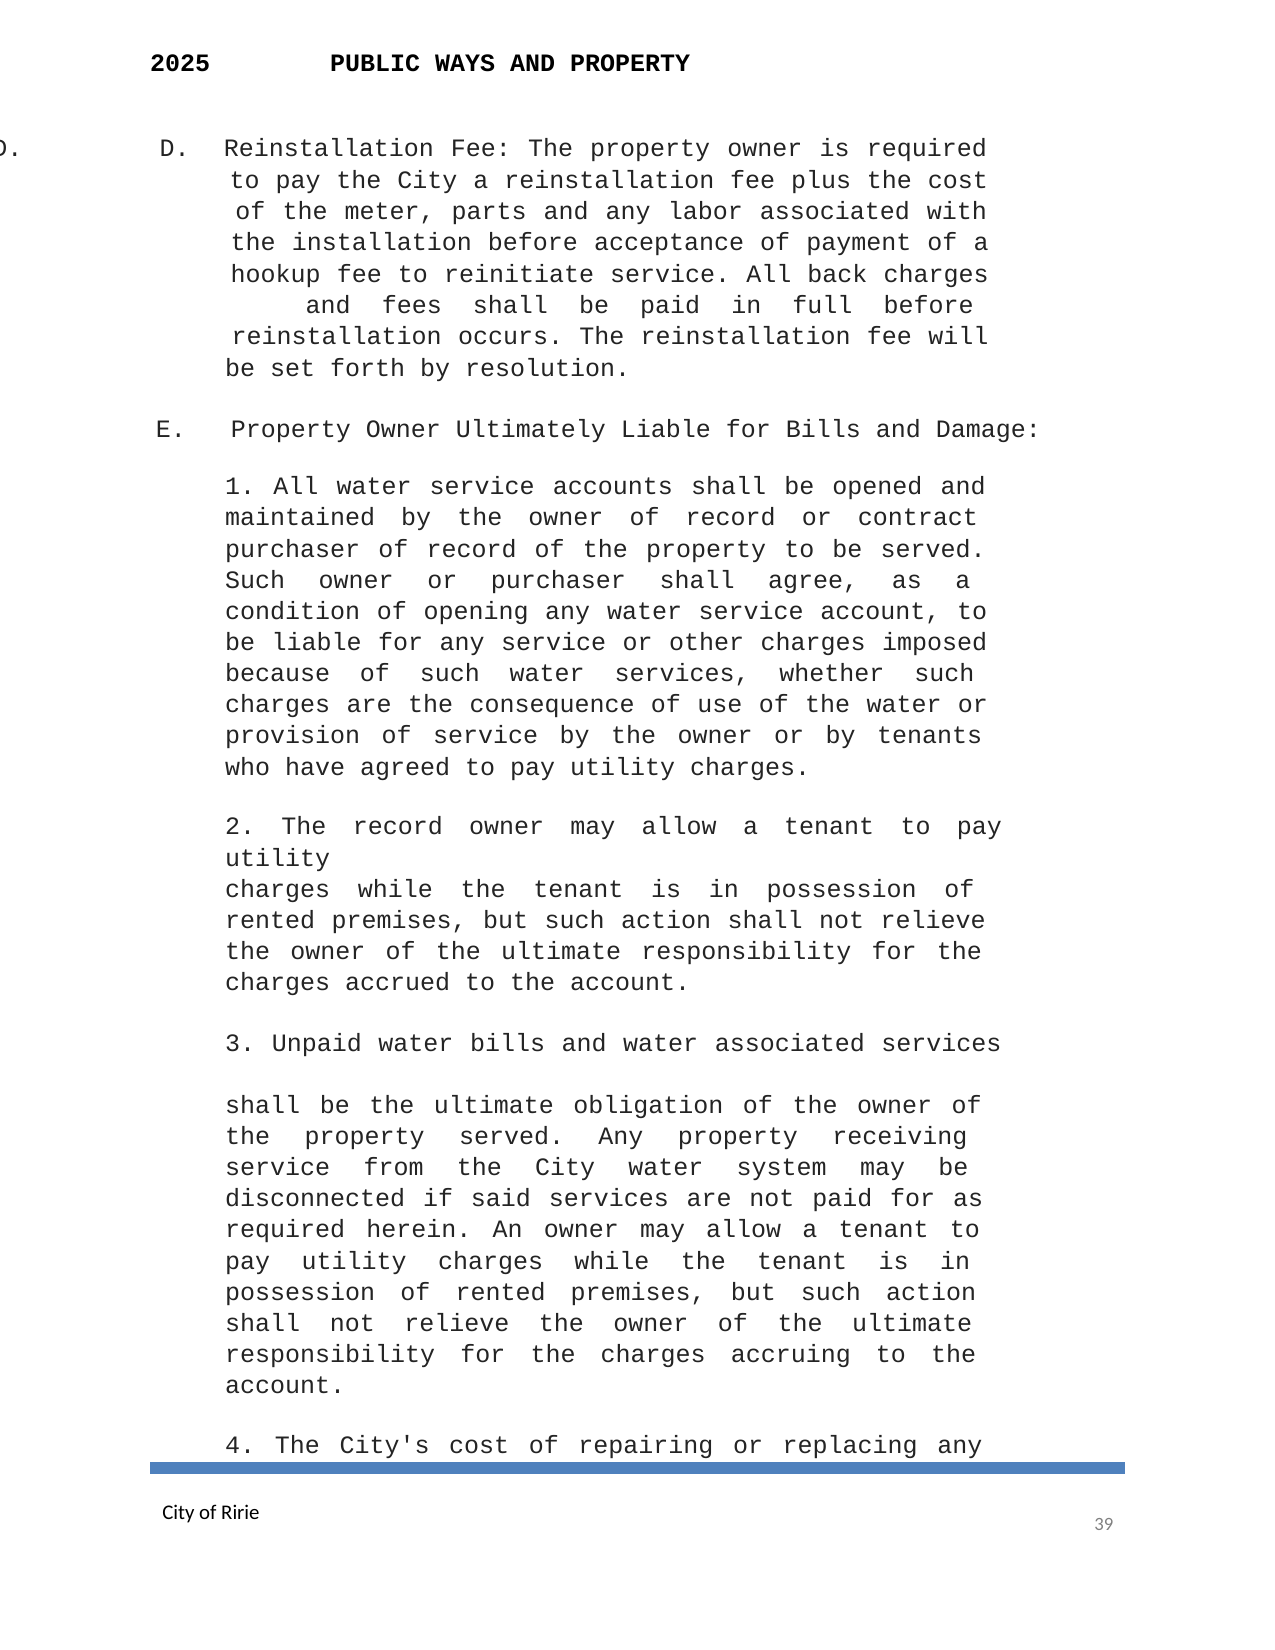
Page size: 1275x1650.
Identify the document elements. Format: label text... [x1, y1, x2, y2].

text 2. The record owner may allow a tenant to pay utility charges while the tenant is in possession of rented premises, but such action shall not relieve the owner of the ultimate responsibility for the charges accrued to the account. [225, 814, 1003, 998]
text E. Property Owner Ultimately Liable for Bills and Damage: [141, 416, 1125, 444]
text 3. Unpaid water bills and water associated services shall be the ultimate obligation of the owner of the property served. Any property receiving service from the City water system may be disconnected if said services are not paid for as required herein. An owner may allow a tenant to pay utility charges while the tenant is in possession of rented premises, but such action shall not relieve the owner of the ultimate responsibility for the charges accruing to the account. [225, 1030, 1002, 1401]
text D. D. Reinstallation Fee: The property owner is required to pay the City a reinstallation fee plus the cost of the meter, parts and any labor associated with the installation before acceptance of payment of a hookup fee to reinitiate service. All back charges and fees shall be paid in full before reinstallation occurs. The reinstallation fee will be set forth by resolution. [0, 136, 1005, 384]
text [225, 1433, 1003, 1461]
text 1. All water service accounts shall be opened and maintained by the owner of record or contract purchaser of record of the property to be served. Such owner or purchaser shall agree, as a condition of opening any water service account, to be liable for any service or other charges imposed because of such water services, whether such charges are the consequence of use of the water or provision of service by the owner or by tenants who have agreed to pay utility charges. [225, 474, 1004, 782]
